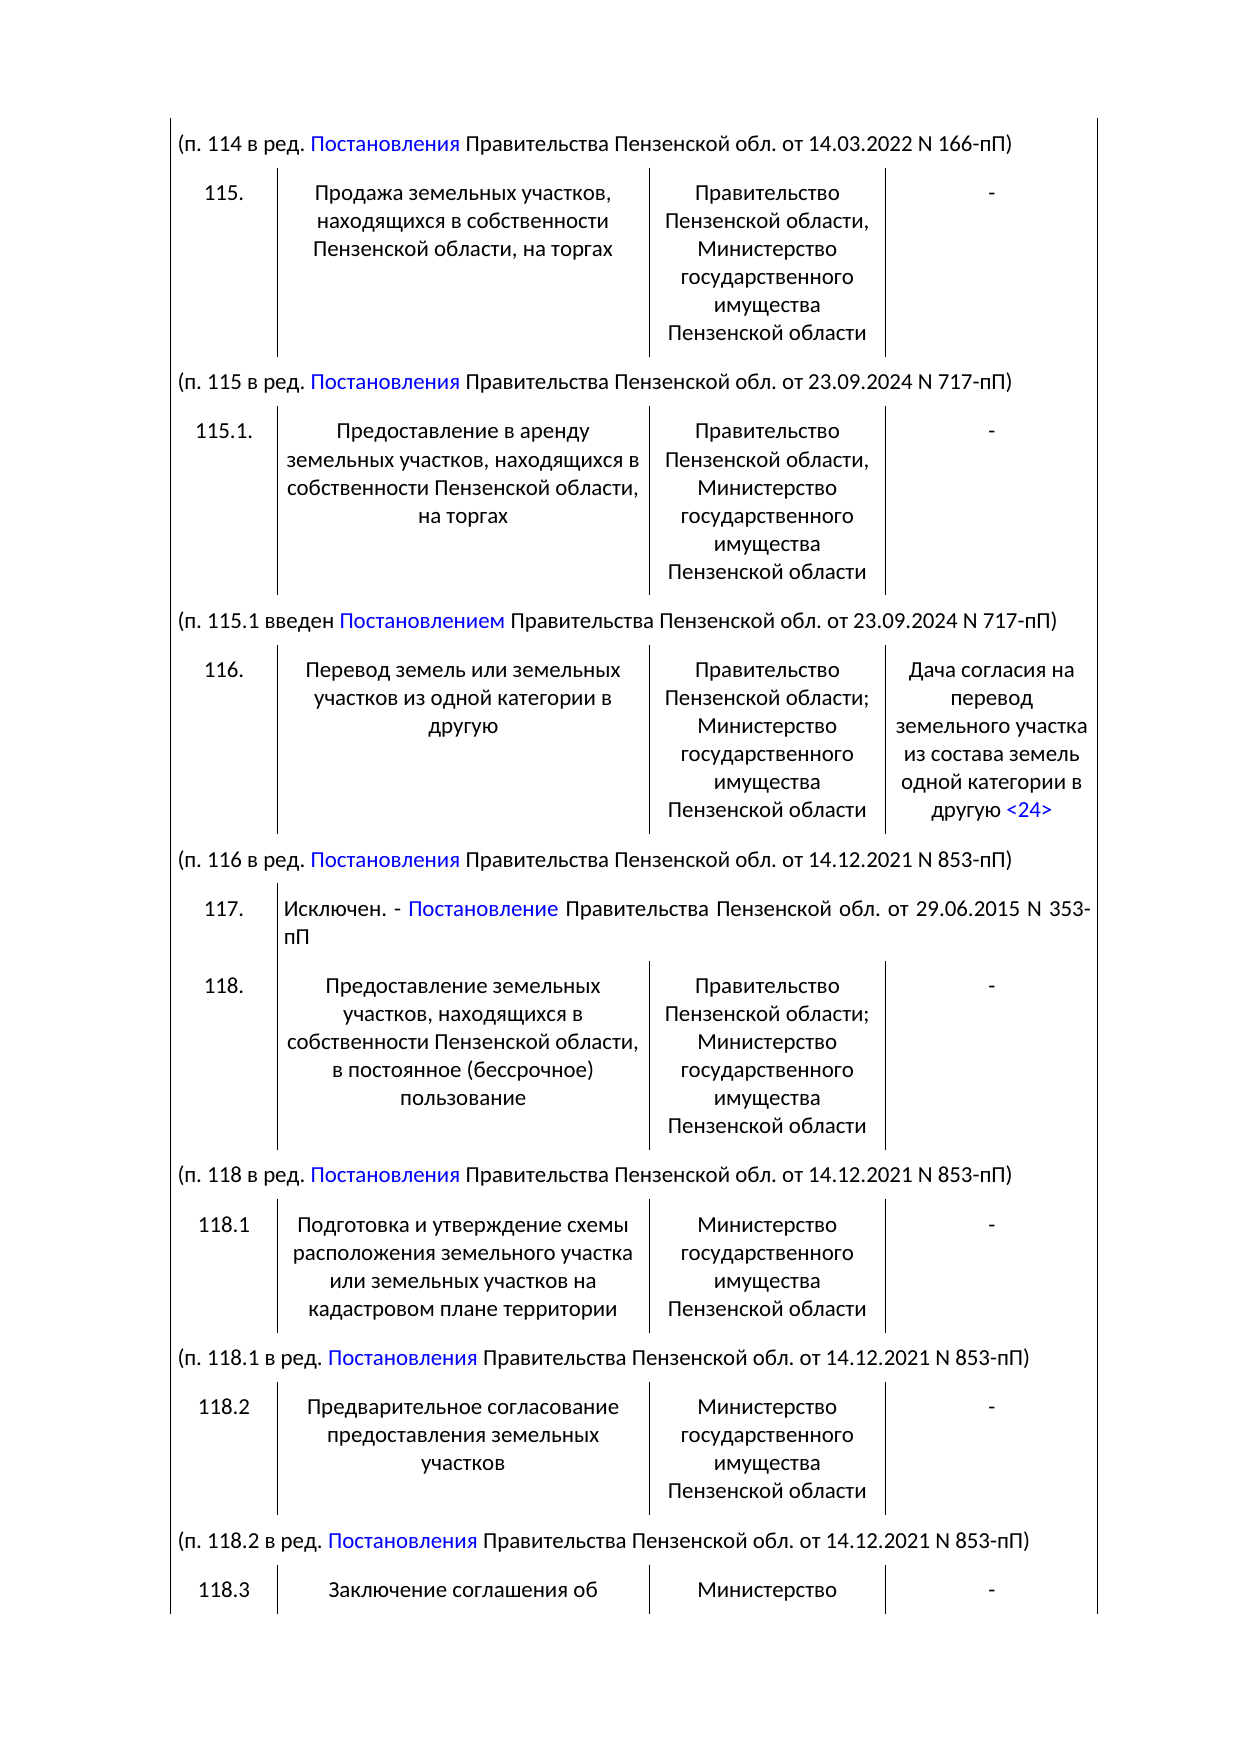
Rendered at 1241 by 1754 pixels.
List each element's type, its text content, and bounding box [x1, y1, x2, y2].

table_cell (п. 118 в ред. Постановления Правительства Пензенской обл. от 14.12.2021 N 853-пП) [171, 1150, 1097, 1199]
table_cell 117. [171, 883, 277, 961]
table_cell 118.1 [171, 1199, 277, 1333]
table_cell Правительство Пензенской области; Министерство государственного имущества Пензенской области [650, 645, 885, 834]
table_cell Правительство Пензенской области; Министерство государственного имущества Пензенской области [650, 961, 885, 1150]
table_cell 118.2 [171, 1382, 277, 1515]
table_cell - [886, 1565, 1097, 1614]
table_cell - [886, 1199, 1097, 1333]
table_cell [278, 1565, 649, 1614]
table_cell (п. 116 в ред. Постановления Правительства Пензенской обл. от 14.12.2021 N 853-пП) [171, 834, 1097, 883]
table_cell Министерство государственного имущества Пензенской области [650, 1199, 885, 1333]
table_cell (п. 115 в ред. Постановления Правительства Пензенской обл. от 23.09.2024 N 717-пП) [171, 357, 1097, 406]
table_cell Продажа земельных участков, находящихся в собственности Пензенской области, на торгах [278, 168, 649, 357]
table_cell (п. 118.1 в ред. Постановления Правительства Пензенской обл. от 14.12.2021 N 853-пП) [171, 1333, 1097, 1382]
table_cell Дача согласия на перевод земельного участка из состава земель одной категории в другую <24> [886, 645, 1097, 834]
table_cell 115. [171, 168, 277, 357]
table_cell Перевод земель или земельных участков из одной категории в другую [278, 645, 649, 834]
table_cell Правительство Пензенской области, Министерство государственного имущества Пензенской области [650, 168, 885, 357]
table_cell Министерство государственного имущества Пензенской области [650, 1382, 885, 1515]
table_cell Предоставление земельных участков, находящихся в собственности Пензенской области, в постоянное (бессрочное) пользование [278, 961, 649, 1150]
table_cell Предварительное согласование предоставления земельных участков [278, 1382, 649, 1515]
table_cell - [886, 168, 1097, 357]
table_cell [650, 1565, 885, 1614]
table_cell Исключен. - Постановление Правительства Пензенской обл. от 29.06.2015 N 353-пП [278, 883, 1097, 961]
table_cell 116. [171, 645, 277, 834]
table_cell 118. [171, 961, 277, 1150]
table_cell (п. 115.1 введен Постановлением Правительства Пензенской обл. от 23.09.2024 N 717-пП) [171, 595, 1097, 645]
table_cell Подготовка и утверждение схемы расположения земельного участка или земельных участков на кадастровом плане территории [278, 1199, 649, 1333]
table_cell - [886, 961, 1097, 1150]
table_cell - [886, 1382, 1097, 1515]
table_cell 115.1. [171, 406, 277, 595]
table_cell Предоставление в аренду земельных участков, находящихся в собственности Пензенской области, на торгах [278, 406, 649, 595]
table_cell (п. 114 в ред. Постановления Правительства Пензенской обл. от 14.03.2022 N 166-пП) [171, 118, 1097, 167]
table_cell (п. 118.2 в ред. Постановления Правительства Пензенской обл. от 14.12.2021 N 853-пП) [171, 1515, 1097, 1564]
table_cell Правительство Пензенской области, Министерство государственного имущества Пензенской области [650, 406, 885, 595]
table_cell 118.3 [171, 1565, 277, 1614]
table_cell - [886, 406, 1097, 595]
